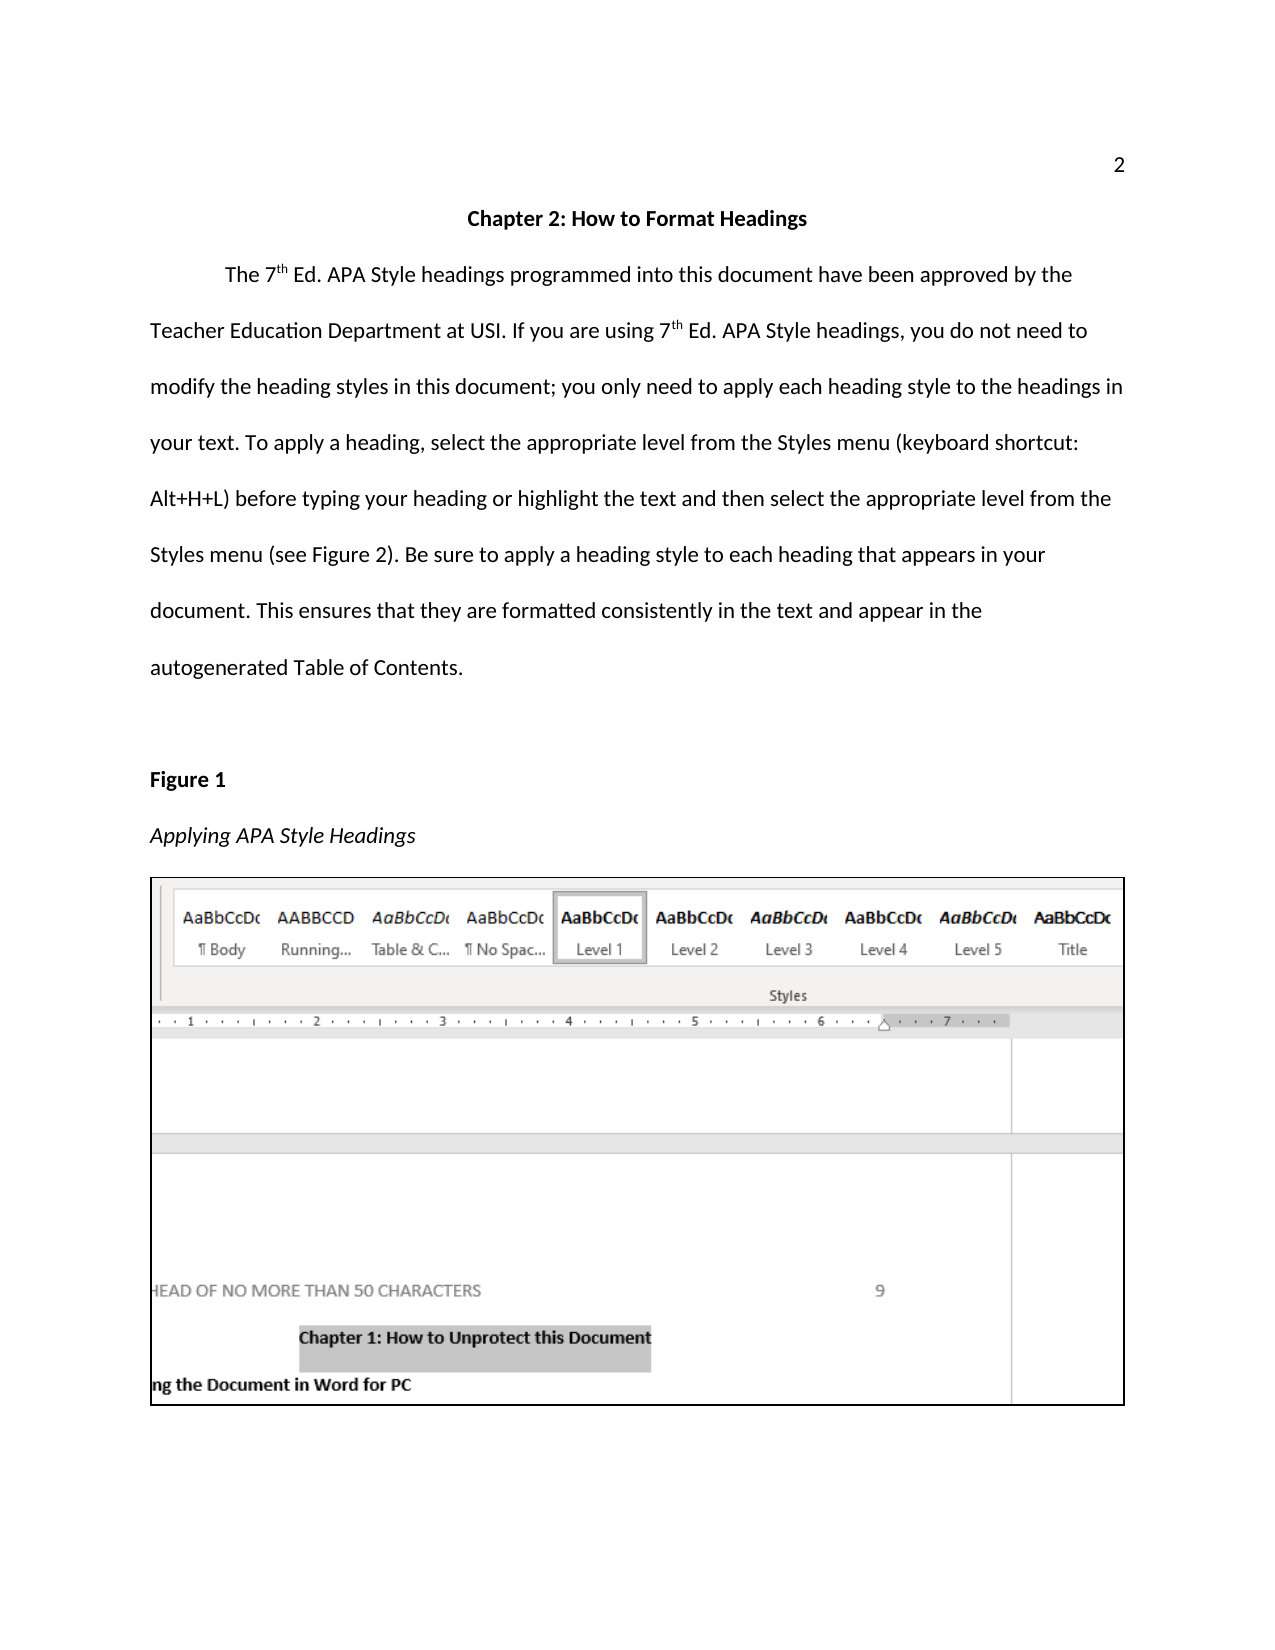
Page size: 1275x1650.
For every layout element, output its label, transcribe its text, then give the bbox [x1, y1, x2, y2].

text The 7th Ed. APA Style headings programmed into this document have been approved by the Teacher Education Department at USI. If you are using 7th Ed. APA Style headings, you do not need to modify the heading styles in this document; you only need to apply each heading style to the headings in your text. To apply a heading, select the appropriate level from the Styles menu (keyboard shortcut: Alt+H+L) before typing your heading or highlight the text and then select the appropriate level from the Styles menu (see Figure 2). Be sure to apply a heading style to each heading that appears in your document. This ensures that they are formatted consistently in the text and appear in the autogenerated Table of Contents. [150, 260, 1125, 681]
picture [152, 878, 1123, 1404]
subtitle Chapter 2: How to Format Headings [150, 204, 1125, 232]
text Figure 1 Applying APA Style Headings [150, 765, 1125, 849]
